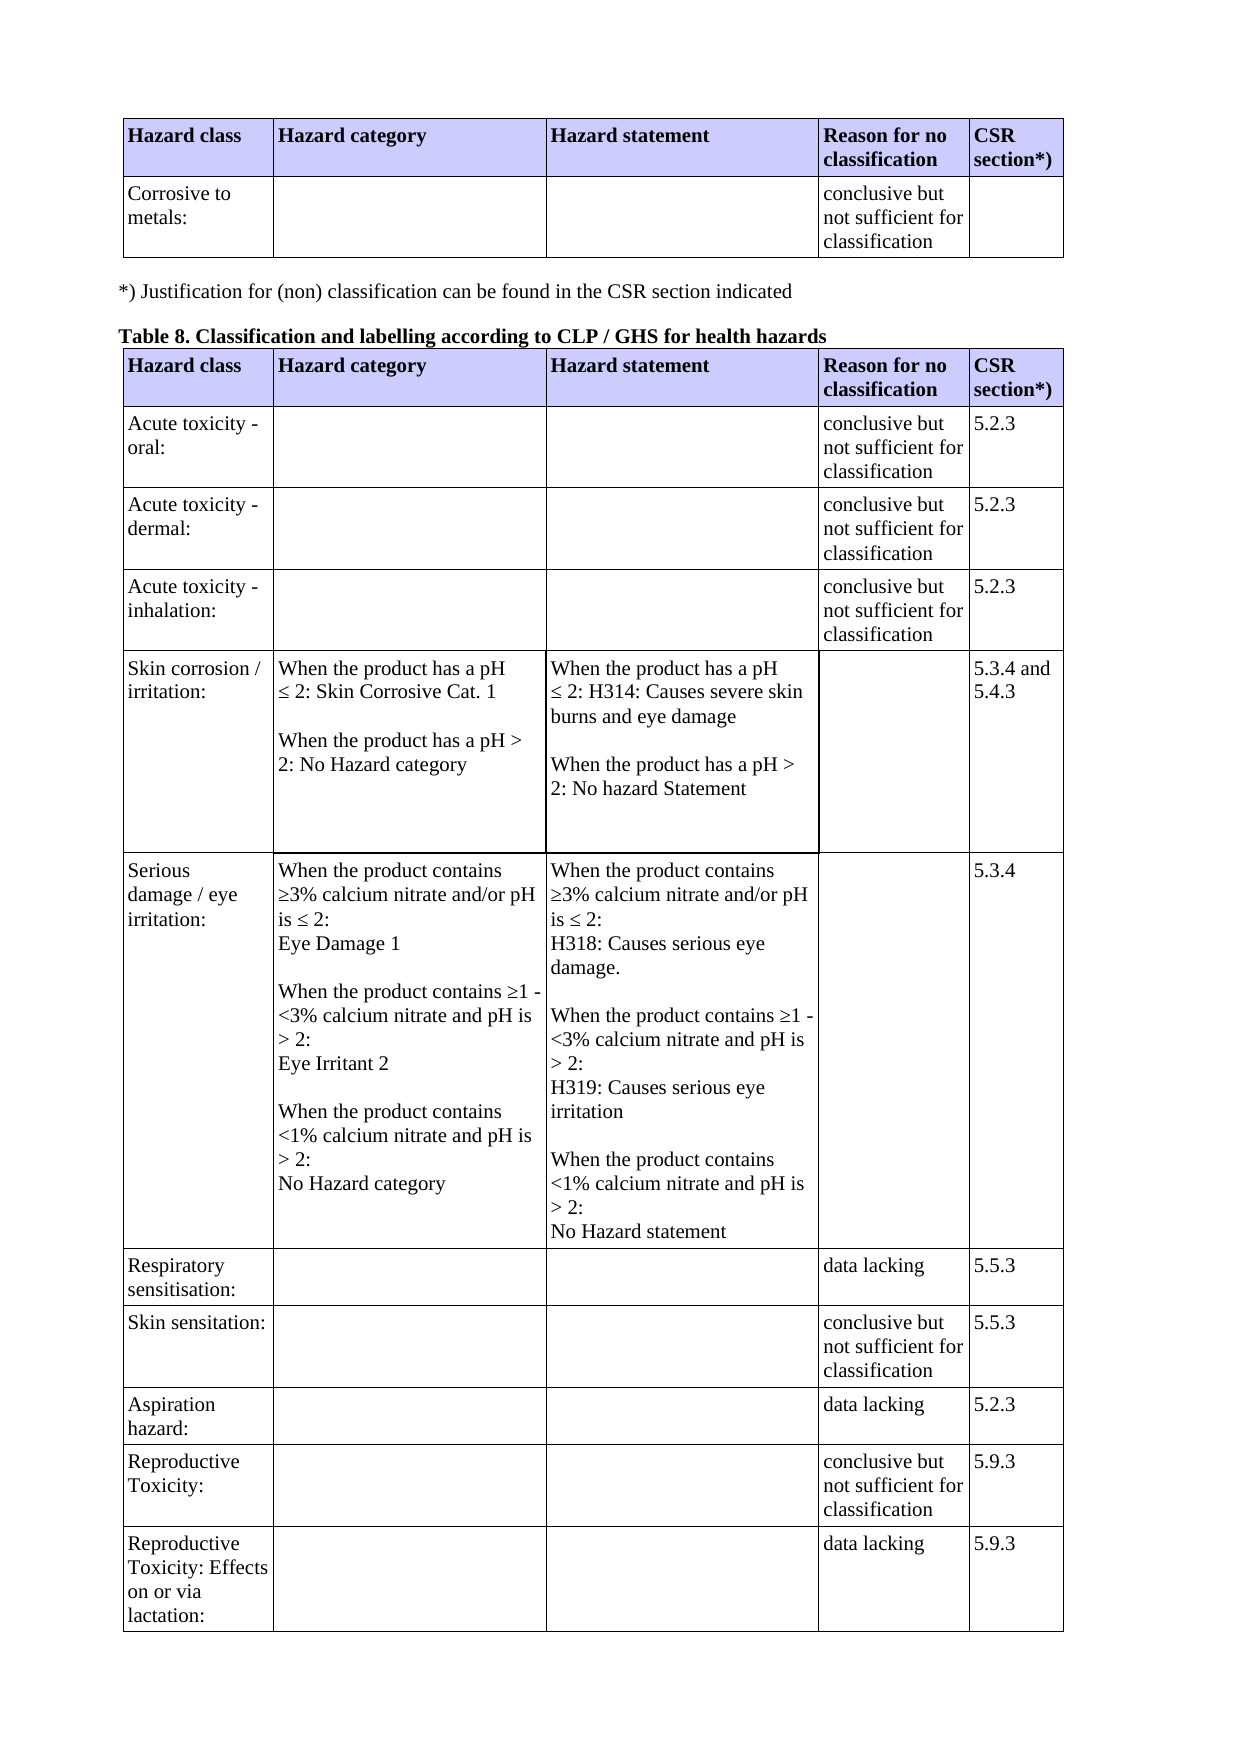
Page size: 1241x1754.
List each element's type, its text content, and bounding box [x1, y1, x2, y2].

table_cell 5.3.4 [970, 853, 1063, 1247]
table_cell [819, 853, 969, 1247]
table_cell conclusive but not sufficient for classification [819, 570, 969, 650]
table_cell [547, 1388, 818, 1444]
table_cell conclusive but not sufficient for classification [819, 407, 969, 487]
text *) Justification for (non) classification can be found in the CSR section indicated [118, 279, 1122, 303]
table_cell [274, 177, 546, 257]
table_header Hazard class [124, 349, 273, 406]
table_cell conclusive but not sufficient for classification [819, 1306, 969, 1387]
table_cell Acute toxicity - dermal: [124, 488, 273, 569]
table_cell [547, 570, 818, 650]
table_cell 5.2.3 [970, 488, 1063, 569]
table_cell data lacking [819, 1527, 969, 1631]
table_cell conclusive but not sufficient for classification [819, 488, 969, 569]
table_cell Acute toxicity - oral: [124, 407, 273, 487]
table_cell [547, 1306, 818, 1387]
table_cell [547, 1445, 818, 1526]
table_cell data lacking [819, 1249, 969, 1305]
table_cell When the product has a pH ≤ 2: H314: Causes severe skin burns and eye damage When the product has a pH > 2: No hazard Statement [547, 651, 818, 852]
table_cell [820, 651, 969, 852]
table_header CSR section*) [970, 119, 1063, 176]
table_cell [547, 407, 818, 487]
table_cell Serious damage / eye irritation: [124, 853, 273, 1247]
table_cell [274, 407, 546, 487]
table_cell 5.3.4 and 5.4.3 [970, 651, 1063, 852]
table_header Reason for no classification [819, 349, 969, 406]
table_cell [274, 1249, 546, 1305]
table_cell [547, 1249, 818, 1305]
table_cell 5.2.3 [970, 1388, 1063, 1444]
table_header CSR section*) [970, 349, 1063, 406]
table_header Hazard category [274, 349, 546, 406]
table_header Hazard category [274, 119, 546, 176]
table_cell 5.5.3 [970, 1249, 1063, 1305]
table_cell [970, 177, 1063, 257]
table_cell [547, 177, 818, 257]
table_cell [274, 1306, 546, 1387]
table_cell [274, 1388, 546, 1444]
table_cell When the product contains ≥3% calcium nitrate and/or pH is ≤ 2: Eye Damage 1 When the product contains ≥1 - <3% calcium nitrate and pH is > 2: Eye Irritant 2 When the product contains <1% calcium nitrate and pH is > 2: No Hazard category [274, 854, 546, 1247]
table_cell [274, 488, 546, 569]
table_cell When the product has a pH ≤ 2: Skin Corrosive Cat. 1 When the product has a pH > 2: No Hazard category [274, 651, 545, 852]
table_cell [274, 1445, 546, 1526]
table_cell [274, 1527, 546, 1631]
table_cell 5.2.3 [970, 407, 1063, 487]
table_cell Reproductive Toxicity: Effects on or via lactation: [124, 1527, 273, 1631]
table_cell Acute toxicity - inhalation: [124, 570, 273, 650]
table_header Hazard statement [547, 119, 818, 176]
table_header Reason for no classification [819, 119, 969, 176]
table_cell Aspiration hazard: [124, 1388, 273, 1444]
table_cell 5.9.3 [970, 1527, 1063, 1631]
table_cell Respiratory sensitisation: [124, 1249, 273, 1305]
table_cell Corrosive to metals: [124, 177, 273, 257]
table_cell 5.5.3 [970, 1306, 1063, 1387]
table_header Hazard class [124, 119, 273, 176]
table_cell 5.2.3 [970, 570, 1063, 650]
table_cell 5.9.3 [970, 1445, 1063, 1526]
table_header Hazard statement [547, 349, 818, 406]
table_cell Reproductive Toxicity: [124, 1445, 273, 1526]
table_cell [547, 488, 818, 569]
table_cell data lacking [819, 1388, 969, 1444]
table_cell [819, 1445, 969, 1526]
table_cell [274, 570, 546, 650]
table_cell Skin corrosion / irritation: [124, 651, 273, 852]
table_cell Skin sensitation: [124, 1306, 273, 1387]
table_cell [819, 177, 969, 257]
table_cell [547, 1527, 818, 1631]
table_cell When the product contains ≥3% calcium nitrate and/or pH is ≤ 2: H318: Causes serious eye damage. When the product contains ≥1 - <3% calcium nitrate and pH is > 2: H319: Causes serious eye irritation When the product contains <1% calcium nitrate and pH is > 2: No Hazard statement [547, 854, 818, 1247]
